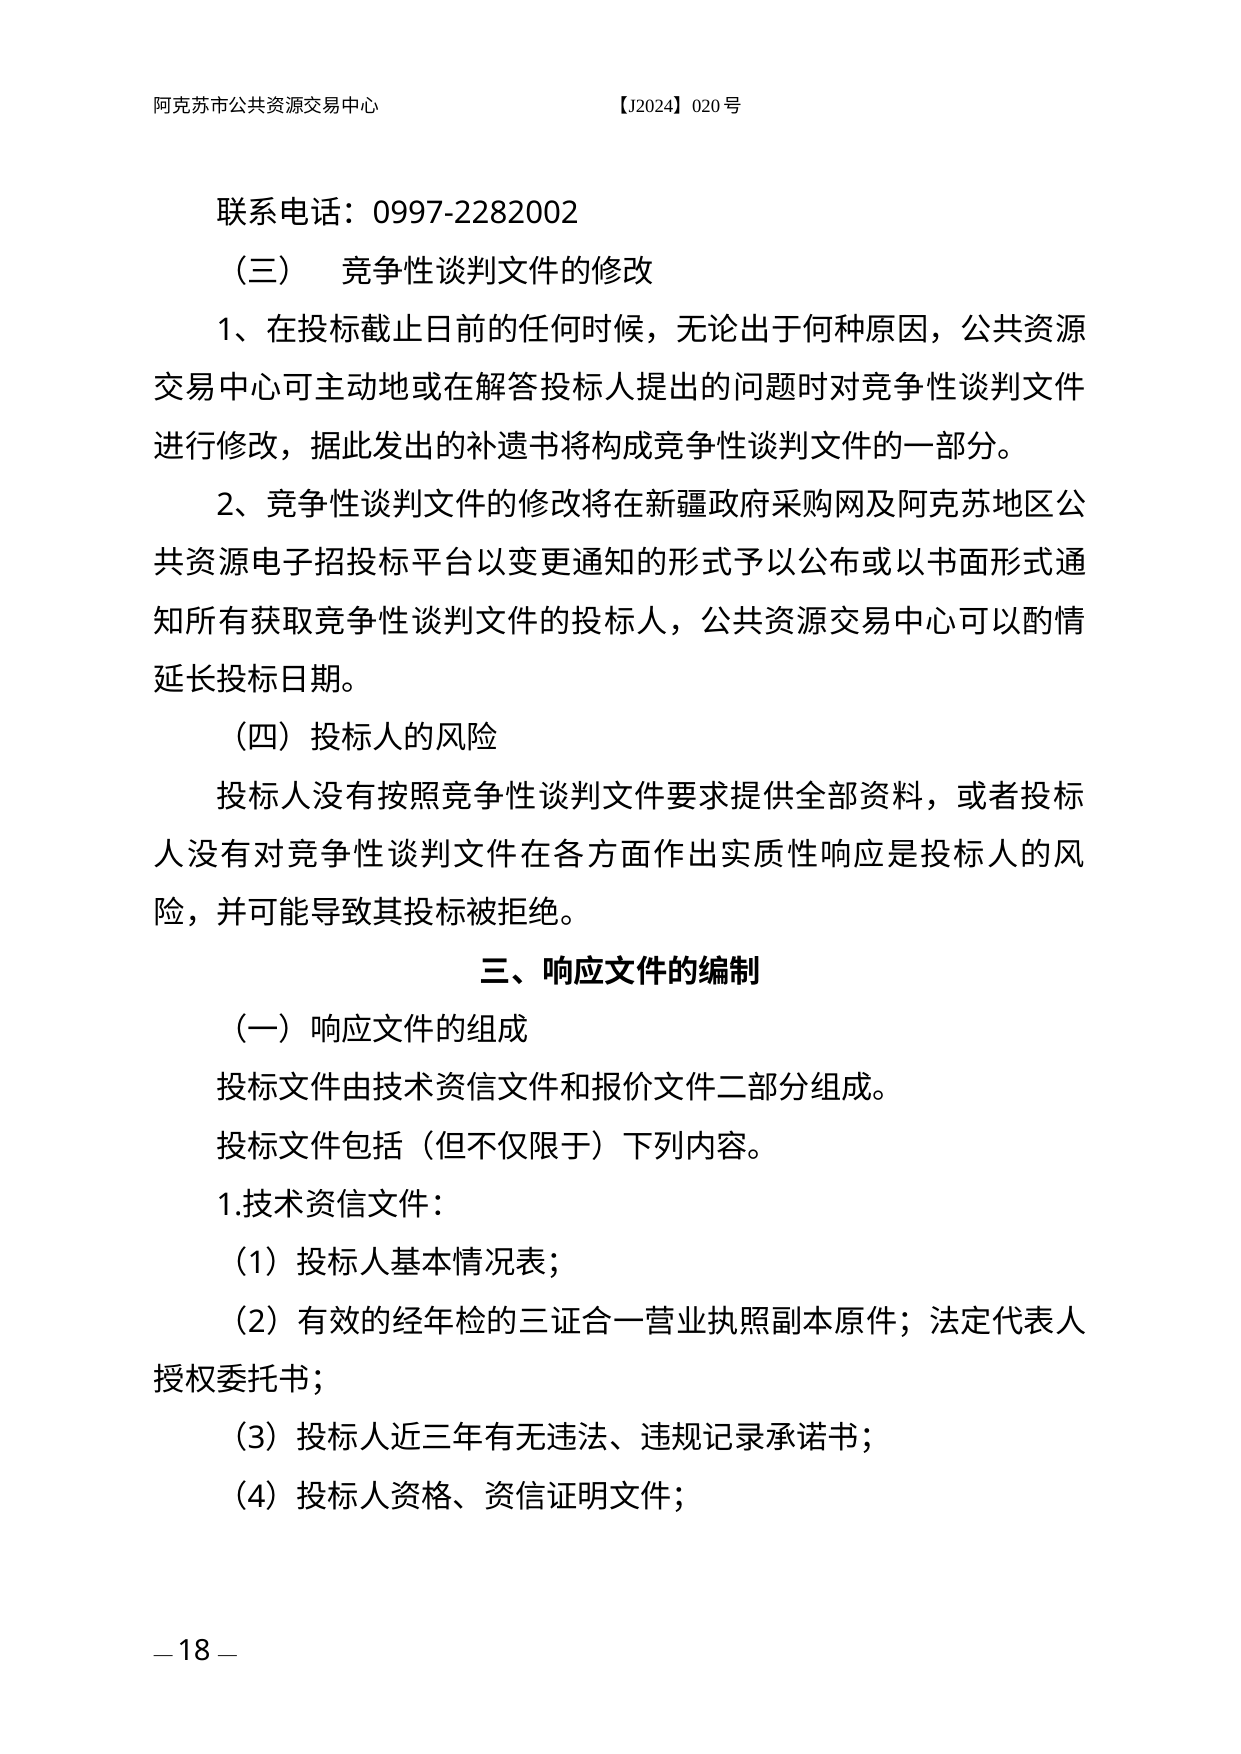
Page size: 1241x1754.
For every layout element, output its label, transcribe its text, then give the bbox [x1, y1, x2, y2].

text （四）投标人的风险 [153, 702, 1087, 761]
text （3）投标人近三年有无违法、违规记录承诺书； [153, 1402, 1087, 1461]
text 1、在投标截止日前的任何时候，无论出于何种原因，公共资源交易中心可主动地或在解答投标人提出的问题时对竞争性谈判文件进行修改，据此发出的补遗书将构成竞争性谈判文件的一部分。 [153, 294, 1087, 469]
text 投标文件由技术资信文件和报价文件二部分组成。 [153, 1052, 1087, 1111]
text 三、响应文件的编制 [153, 936, 1087, 994]
text 1.技术资信文件： [153, 1169, 1087, 1227]
text 联系电话：0997-2282002 [153, 177, 1087, 236]
text （1）投标人基本情况表； [153, 1227, 1087, 1286]
text 投标文件包括（但不仅限于）下列内容。 [153, 1111, 1087, 1169]
text （2）有效的经年检的三证合一营业执照副本原件；法定代表人授权委托书； [153, 1286, 1087, 1402]
text （三） 竞争性谈判文件的修改 [153, 236, 1087, 294]
text 2、竞争性谈判文件的修改将在新疆政府采购网及阿克苏地区公共资源电子招投标平台以变更通知的形式予以公布或以书面形式通知所有获取竞争性谈判文件的投标人，公共资源交易中心可以酌情延长投标日期。 [153, 469, 1087, 702]
text 投标人没有按照竞争性谈判文件要求提供全部资料，或者投标人没有对竞争性谈判文件在各方面作出实质性响应是投标人的风险，并可能导致其投标被拒绝。 [153, 761, 1087, 936]
text （一）响应文件的组成 [153, 994, 1087, 1052]
text （4）投标人资格、资信证明文件； [153, 1461, 1087, 1519]
